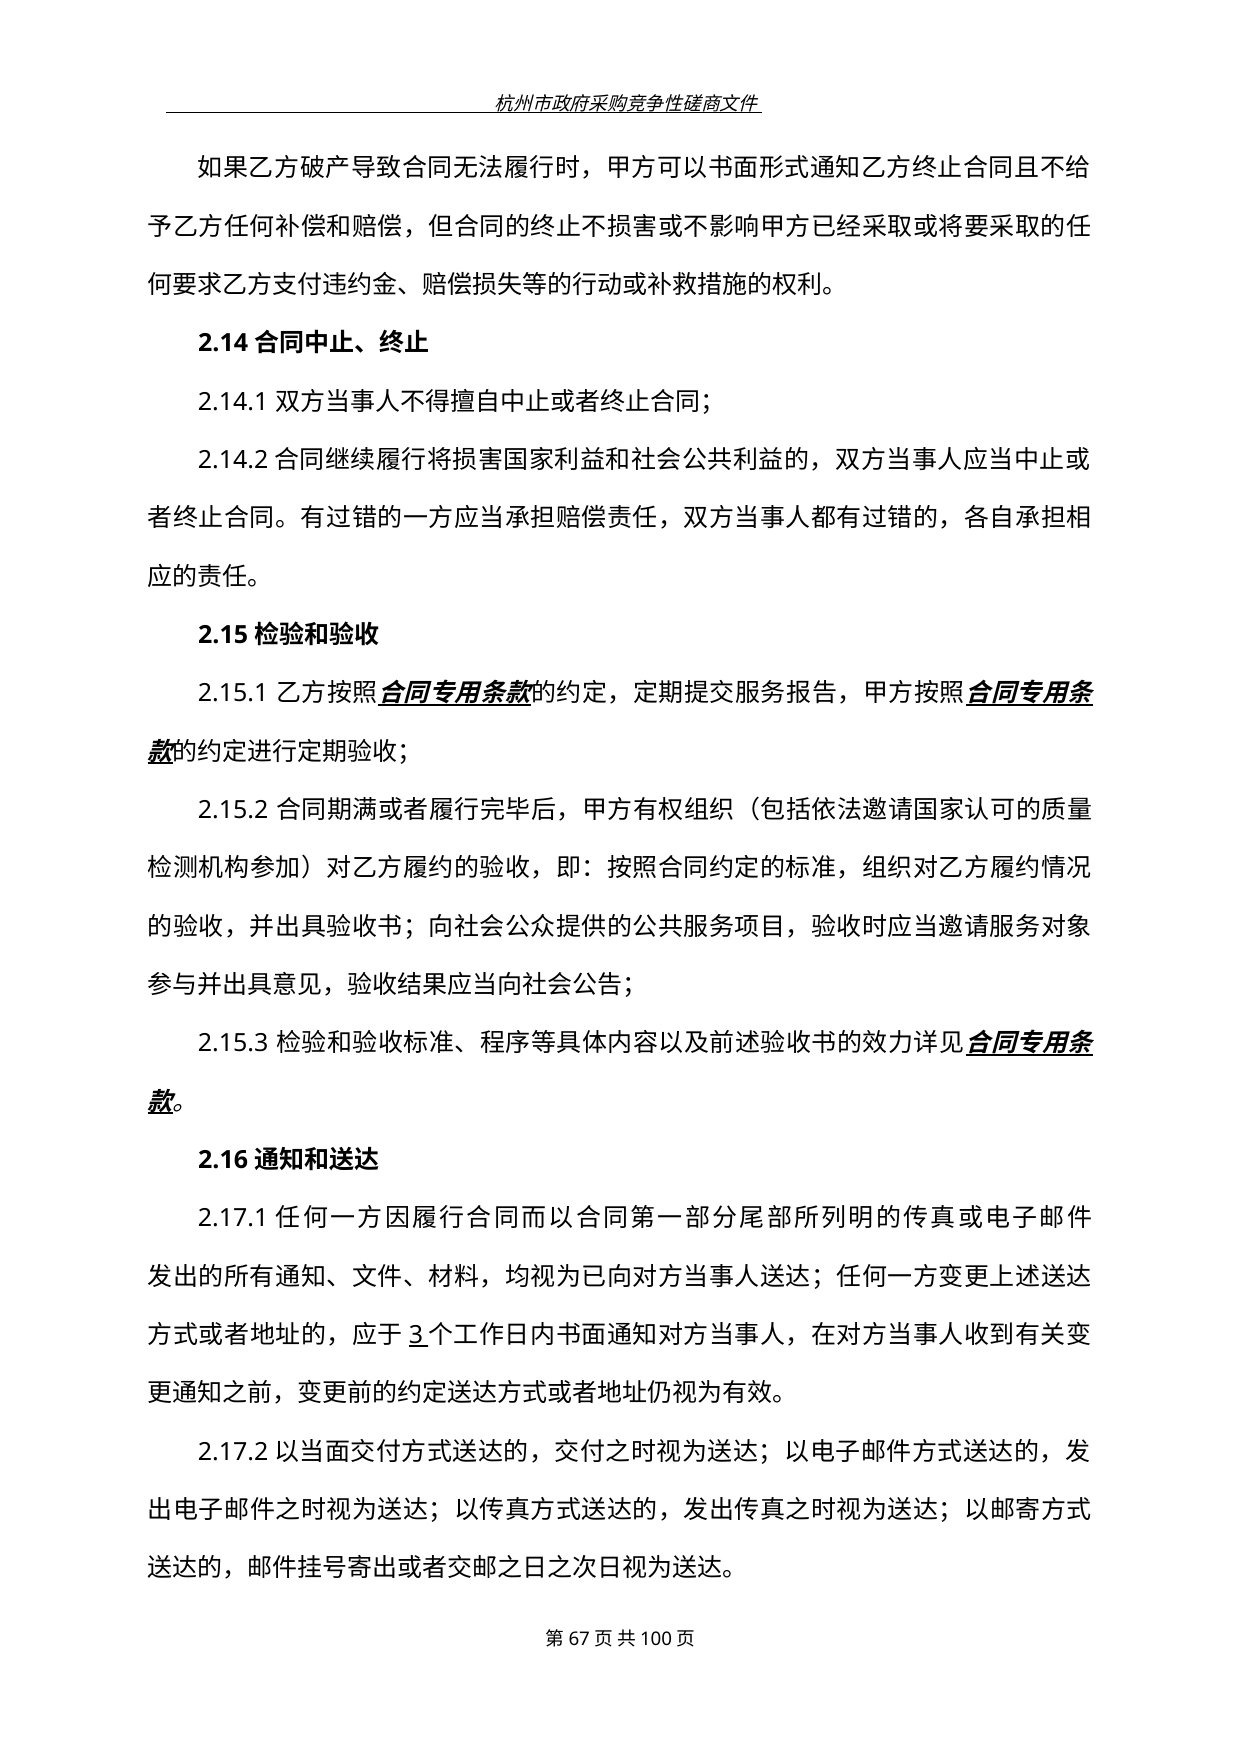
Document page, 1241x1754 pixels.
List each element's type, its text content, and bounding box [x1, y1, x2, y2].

text 2.15.3 检验和验收标准、程序等具体内容以及前述验收书的效力详见合同专用条款。 [148, 1005, 1092, 1122]
text 2.14.1 双方当事人不得擅自中止或者终止合同； [148, 363, 1092, 422]
text 2.16 通知和送达 [148, 1122, 1092, 1180]
text 2.14 合同中止、终止 [148, 305, 1092, 363]
text 2.15 检验和验收 [148, 597, 1092, 655]
text 2.17.2以当面交付方式送达的，交付之时视为送达；以电子邮件方式送达的，发出电子邮件之时视为送达；以传真方式送达的，发出传真之时视为送达；以邮寄方式送达的，邮件挂号寄出或者交邮之日之次日视为送达。 [148, 1413, 1092, 1588]
text 如果乙方破产导致合同无法履行时，甲方可以书面形式通知乙方终止合同且不给予乙方任何补偿和赔偿，但合同的终止不损害或不影响甲方已经采取或将要采取的任何要求乙方支付违约金、赔偿损失等的行动或补救措施的权利。 [148, 130, 1092, 305]
text 2.15.1 乙方按照合同专用条款的约定，定期提交服务报告，甲方按照合同专用条款的约定进行定期验收； [148, 655, 1092, 772]
text 2.15.2 合同期满或者履行完毕后，甲方有权组织（包括依法邀请国家认可的质量检测机构参加）对乙方履约的验收，即：按照合同约定的标准，组织对乙方履约情况的验收，并出具验收书；向社会公众提供的公共服务项目，验收时应当邀请服务对象参与并出具意见，验收结果应当向社会公告； [148, 772, 1092, 1005]
text 2.14.2合同继续履行将损害国家利益和社会公共利益的，双方当事人应当中止或者终止合同。有过错的一方应当承担赔偿责任，双方当事人都有过错的，各自承担相应的责任。 [148, 422, 1092, 597]
text 2.17.1任何一方因履行合同而以合同第一部分尾部所列明的传真或电子邮件 发出的所有通知、文件、材料，均视为已向对方当事人送达；任何一方变更上述送达方式或者地址的，应于3个工作日内书面通知对方当事人，在对方当事人收到有关变更通知之前，变更前的约定送达方式或者地址仍视为有效。 [148, 1180, 1092, 1413]
